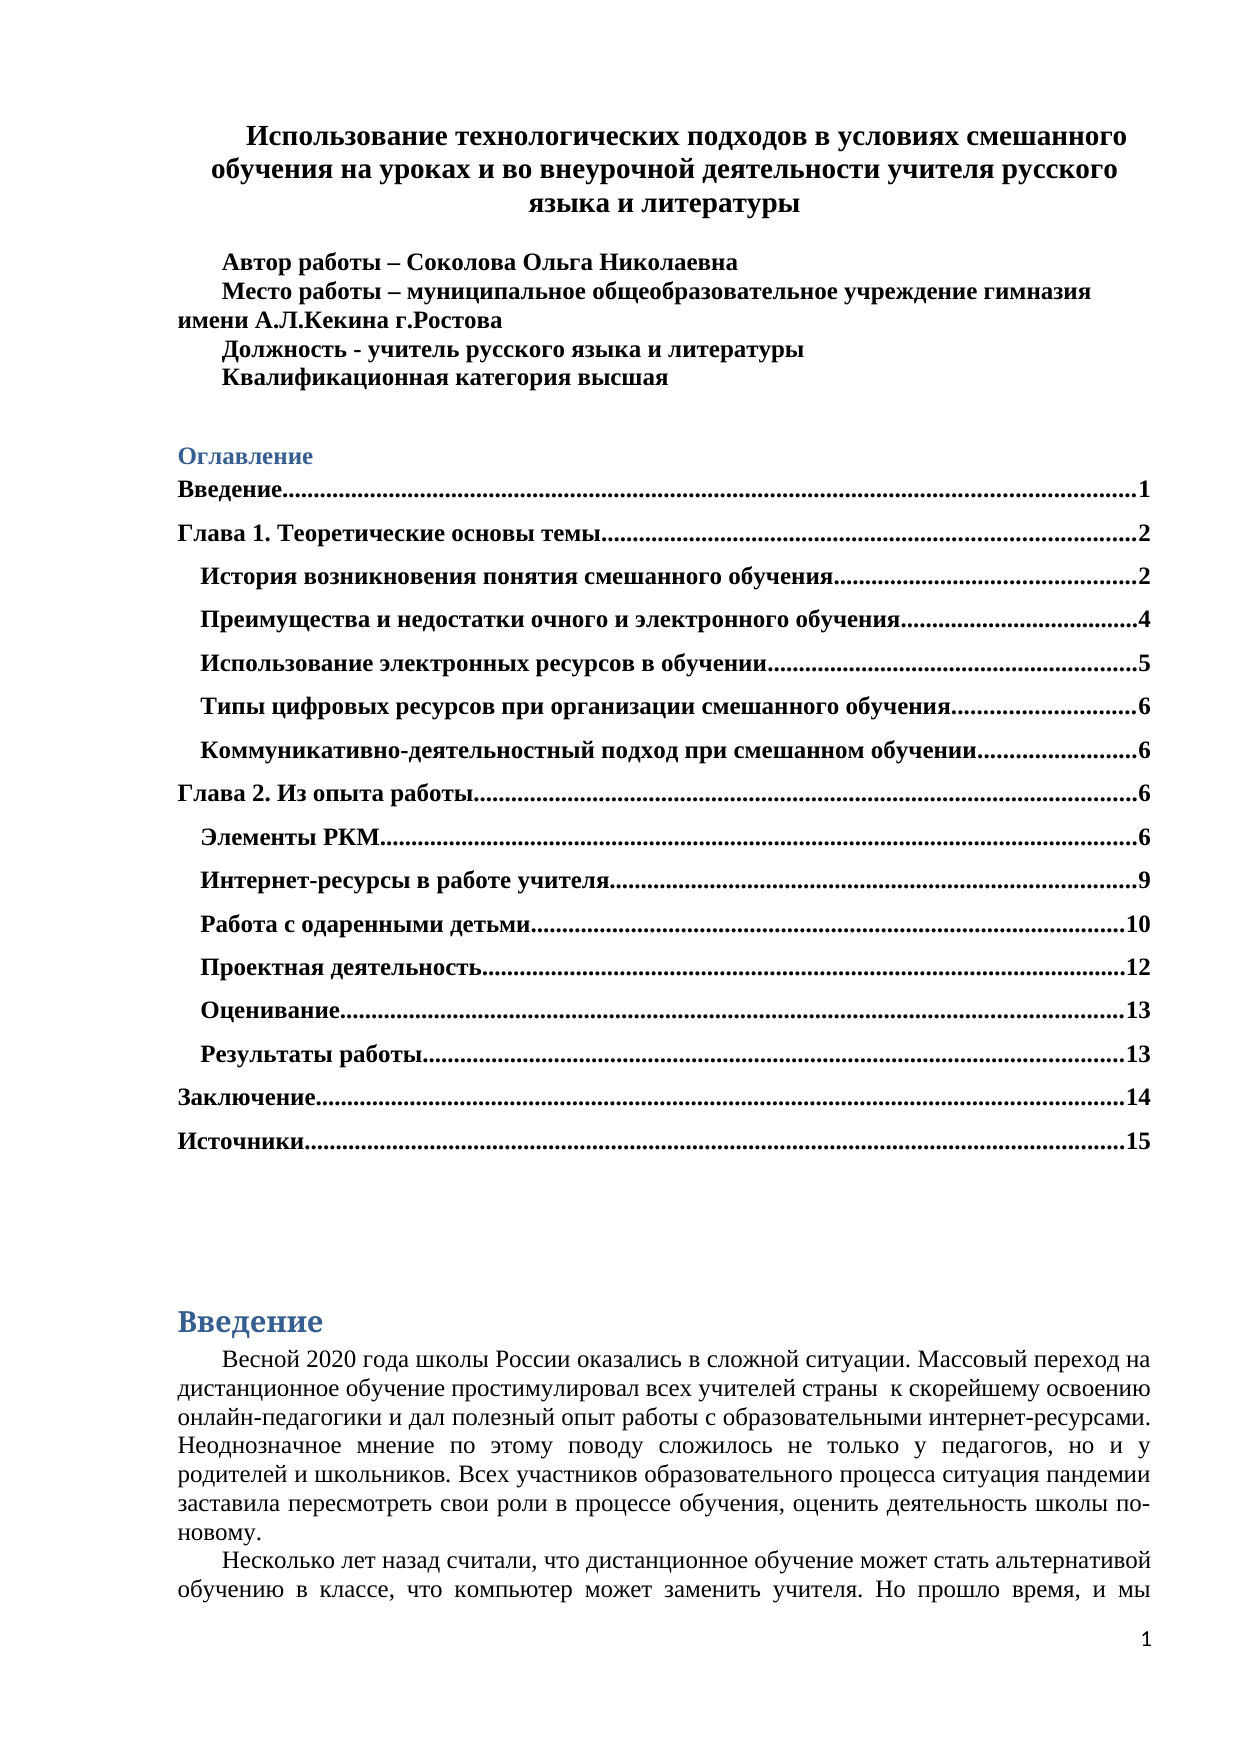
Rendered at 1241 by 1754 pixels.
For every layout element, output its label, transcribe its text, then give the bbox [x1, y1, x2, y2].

text Использование электронных ресурсов в обучении 5 [200, 648, 1152, 677]
text Автор работы – Соколова Ольга Николаевна [177, 247, 1152, 276]
text Должность - учитель русского языка и литературы [177, 334, 1152, 362]
text Работа с одаренными детьми 10 [200, 909, 1152, 937]
text Оценивание 13 [200, 996, 1152, 1024]
text Преимущества и недостатки очного и электронного обучения 4 [200, 604, 1152, 633]
text Глава 2. Из опыта работы 6 [177, 778, 1152, 807]
text История возникновения понятия смешанного обучения 2 [200, 561, 1152, 590]
text Элементы РКМ 6 [200, 822, 1152, 851]
subtitle Оглавление [177, 441, 1152, 470]
text Использование технологических подходов в условиях смешанного обучения на уроках и во внеурочной деятельности учителя русского языка и литературы [177, 118, 1152, 219]
text Типы цифровых ресурсов при организации смешанного обучения 6 [200, 691, 1152, 720]
text Интернет-ресурсы в работе учителя 9 [200, 865, 1152, 894]
text Квалификационная категория высшая [177, 362, 1152, 391]
text Введение 1 [177, 474, 1152, 503]
text Источники 15 [177, 1126, 1152, 1154]
text Проектная деятельность 12 [200, 952, 1152, 981]
text Результаты работы 13 [200, 1039, 1152, 1068]
text Глава 1. Теоретические основы темы 2 [177, 518, 1152, 546]
subtitle Введение [177, 1306, 1152, 1339]
text Коммуникативно-деятельностный подход при смешанном обучении 6 [200, 735, 1152, 764]
text Заключение 14 [177, 1082, 1152, 1111]
text Весной 2020 года школы России оказались в сложной ситуации. Массовый переход на дистанционное обучение простимулировал всех учителей страны к скорейшему освоению онлайн-педагогики и дал полезный опыт работы с образовательными интернет-ресурсами. Неоднозначное мнение по этому поводу сложилось не только у педагогов, но и у родителей и школьников. Всех участников образовательного процесса ситуация пандемии заставила пересмотреть свои роли в процессе обучения, оценить деятельность школы по-новому. [177, 1344, 1152, 1546]
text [177, 1546, 1152, 1603]
text Место работы – муниципальное общеобразовательное учреждение гимназия имени А.Л.Кекина г.Ростова [177, 276, 1152, 334]
